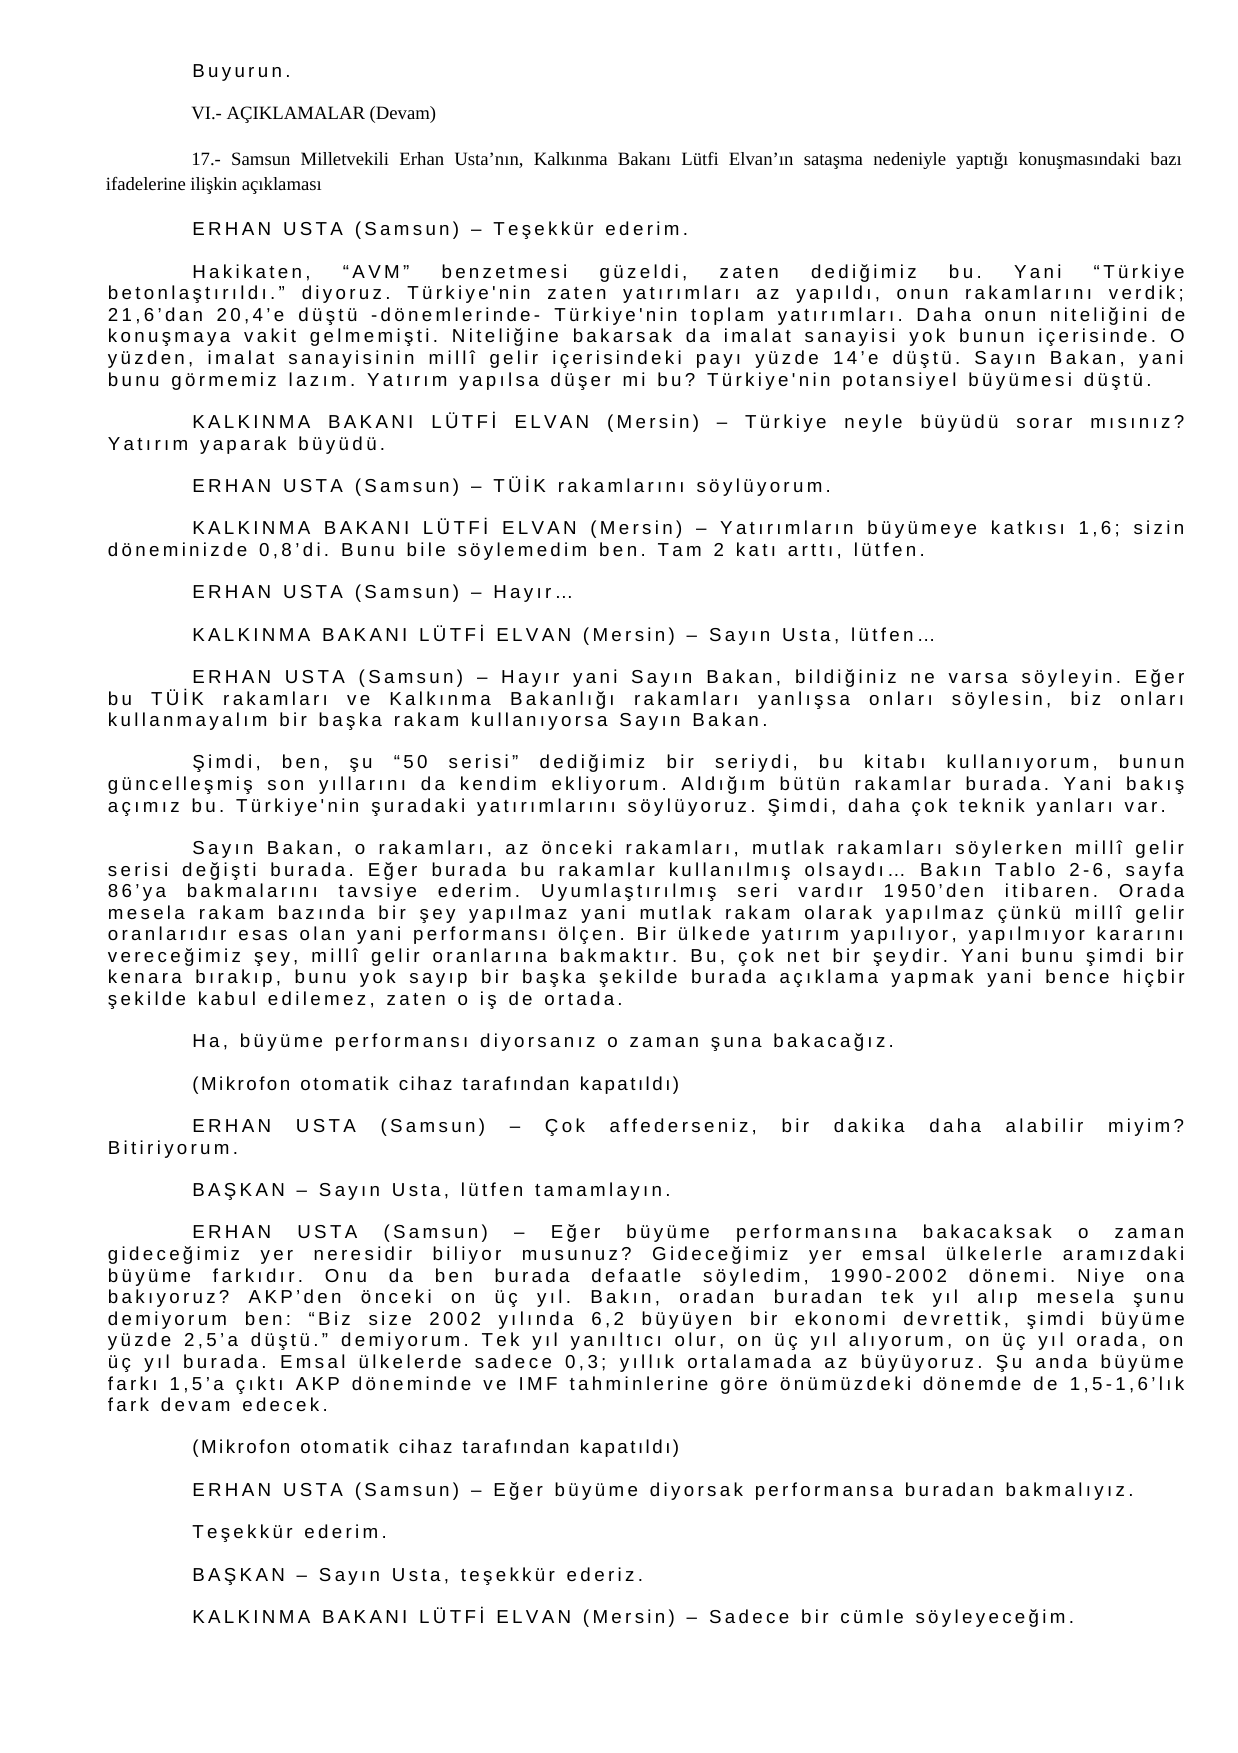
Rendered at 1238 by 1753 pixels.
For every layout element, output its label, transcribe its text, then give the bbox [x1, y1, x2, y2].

text KALKINMA BAKANI LÜTFİ ELVAN (Mersin) – Sayın Usta, lütfen… [108, 623, 1186, 645]
text ERHAN USTA (Samsun) – TÜİK rakamlarını söylüyorum. [108, 475, 1186, 496]
text (Mikrofon otomatik cihaz tarafından kapatıldı) [108, 1436, 1186, 1458]
text BAŞKAN – Sayın Usta, teşekkür ederiz. [108, 1563, 1186, 1585]
text KALKINMA BAKANI LÜTFİ ELVAN (Mersin) – Türkiye neyle büyüdü sorar mısınız? Yatırım yaparak büyüdü. [108, 411, 1186, 454]
text ERHAN USTA (Samsun) – Hayır… [108, 581, 1186, 603]
text 17.- Samsun Milletvekili Erhan Usta’nın, Kalkınma Bakanı Lütfi Elvan’ın sataşma nedeniyle yaptığı konuşmasındaki bazı ifadelerine ilişkin açıklaması [106, 148, 1184, 194]
text KALKINMA BAKANI LÜTFİ ELVAN (Mersin) – Sadece bir cümle söyleyeceğim. [108, 1606, 1186, 1627]
text ERHAN USTA (Samsun) – Hayır yani Sayın Bakan, bildiğiniz ne varsa söyleyin. Eğer bu TÜİK rakamları ve Kalkınma Bakanlığı rakamları yanlışsa onları söylesin, biz onları kullanmayalım bir başka rakam kullanıyorsa Sayın Bakan. [108, 666, 1186, 731]
text Teşekkür ederim. [108, 1521, 1186, 1543]
text ERHAN USTA (Samsun) – Eğer büyüme performansına bakacaksak o zaman gideceğimiz yer neresidir biliyor musunuz? Gideceğimiz yer emsal ülkelerle aramızdaki büyüme farkıdır. Onu da ben burada defaatle söyledim, 1990-2002 dönemi. Niye ona bakıyoruz? AKP’den önceki on üç yıl. Bakın, oradan buradan tek yıl alıp mesela şunu demiyorum ben: “Biz size 2002 yılında 6,2 büyüyen bir ekonomi devrettik, şimdi büyüme yüzde 2,5’a düştü.” demiyorum. Tek yıl yanıltıcı olur, on üç yıl alıyorum, on üç yıl orada, on üç yıl burada. Emsal ülkelerde sadece 0,3; yıllık ortalamada az büyüyoruz. Şu anda büyüme farkı 1,5’a çıktı AKP döneminde ve IMF tahminlerine göre önümüzdeki dönemde de 1,5-1,6’lık fark devam edecek. [108, 1221, 1186, 1415]
text ERHAN USTA (Samsun) – Teşekkür ederim. [108, 218, 1186, 240]
text Ha, büyüme performansı diyorsanız o zaman şuna bakacağız. [108, 1030, 1186, 1052]
text Hakikaten, “AVM” benzetmesi güzeldi, zaten dediğimiz bu. Yani “Türkiye betonlaştırıldı.” diyoruz. Türkiye'nin zaten yatırımları az yapıldı, onun rakamlarını verdik; 21,6’dan 20,4’e düştü -dönemlerinde- Türkiye'nin toplam yatırımları. Daha onun niteliğini de konuşmaya vakit gelmemişti. Niteliğine bakarsak da imalat sanayisi yok bunun içerisinde. O yüzden, imalat sanayisinin millî gelir içerisindeki payı yüzde 14’e düştü. Sayın Bakan, yani bunu görmemiz lazım. Yatırım yapılsa düşer mi bu? Türkiye'nin potansiyel büyümesi düştü. [108, 261, 1186, 390]
text ERHAN USTA (Samsun) – Eğer büyüme diyorsak performansa buradan bakmalıyız. [108, 1479, 1186, 1500]
text Buyurun. [108, 60, 1186, 81]
text BAŞKAN – Sayın Usta, lütfen tamamlayın. [108, 1179, 1186, 1201]
text (Mikrofon otomatik cihaz tarafından kapatıldı) [108, 1073, 1186, 1094]
text KALKINMA BAKANI LÜTFİ ELVAN (Mersin) – Yatırımların büyümeye katkısı 1,6; sizin döneminizde 0,8’di. Bunu bile söylemedim ben. Tam 2 katı arttı, lütfen. [108, 517, 1186, 560]
text Şimdi, ben, şu “50 serisi” dediğimiz bir seriydi, bu kitabı kullanıyorum, bunun güncelleşmiş son yıllarını da kendim ekliyorum. Aldığım bütün rakamlar burada. Yani bakış açımız bu. Türkiye'nin şuradaki yatırımlarını söylüyoruz. Şimdi, daha çok teknik yanları var. [108, 751, 1186, 816]
text Sayın Bakan, o rakamları, az önceki rakamları, mutlak rakamları söylerken millî gelir serisi değişti burada. Eğer burada bu rakamlar kullanılmış olsaydı… Bakın Tablo 2-6, sayfa 86’ya bakmalarını tavsiye ederim. Uyumlaştırılmış seri vardır 1950’den itibaren. Orada mesela rakam bazında bir şey yapılmaz yani mutlak rakam olarak yapılmaz çünkü millî gelir oranlarıdır esas olan yani performansı ölçen. Bir ülkede yatırım yapılıyor, yapılmıyor kararını vereceğimiz şey, millî gelir oranlarına bakmaktır. Bu, çok net bir şeydir. Yani bunu şimdi bir kenara bırakıp, bunu yok sayıp bir başka şekilde burada açıklama yapmak yani bence hiçbir şekilde kabul edilemez, zaten o iş de ortada. [108, 837, 1186, 1009]
text ERHAN USTA (Samsun) – Çok affederseniz, bir dakika daha alabilir miyim? Bitiriyorum. [108, 1115, 1186, 1158]
text VI.- AÇIKLAMALAR (Devam) [106, 102, 1184, 124]
